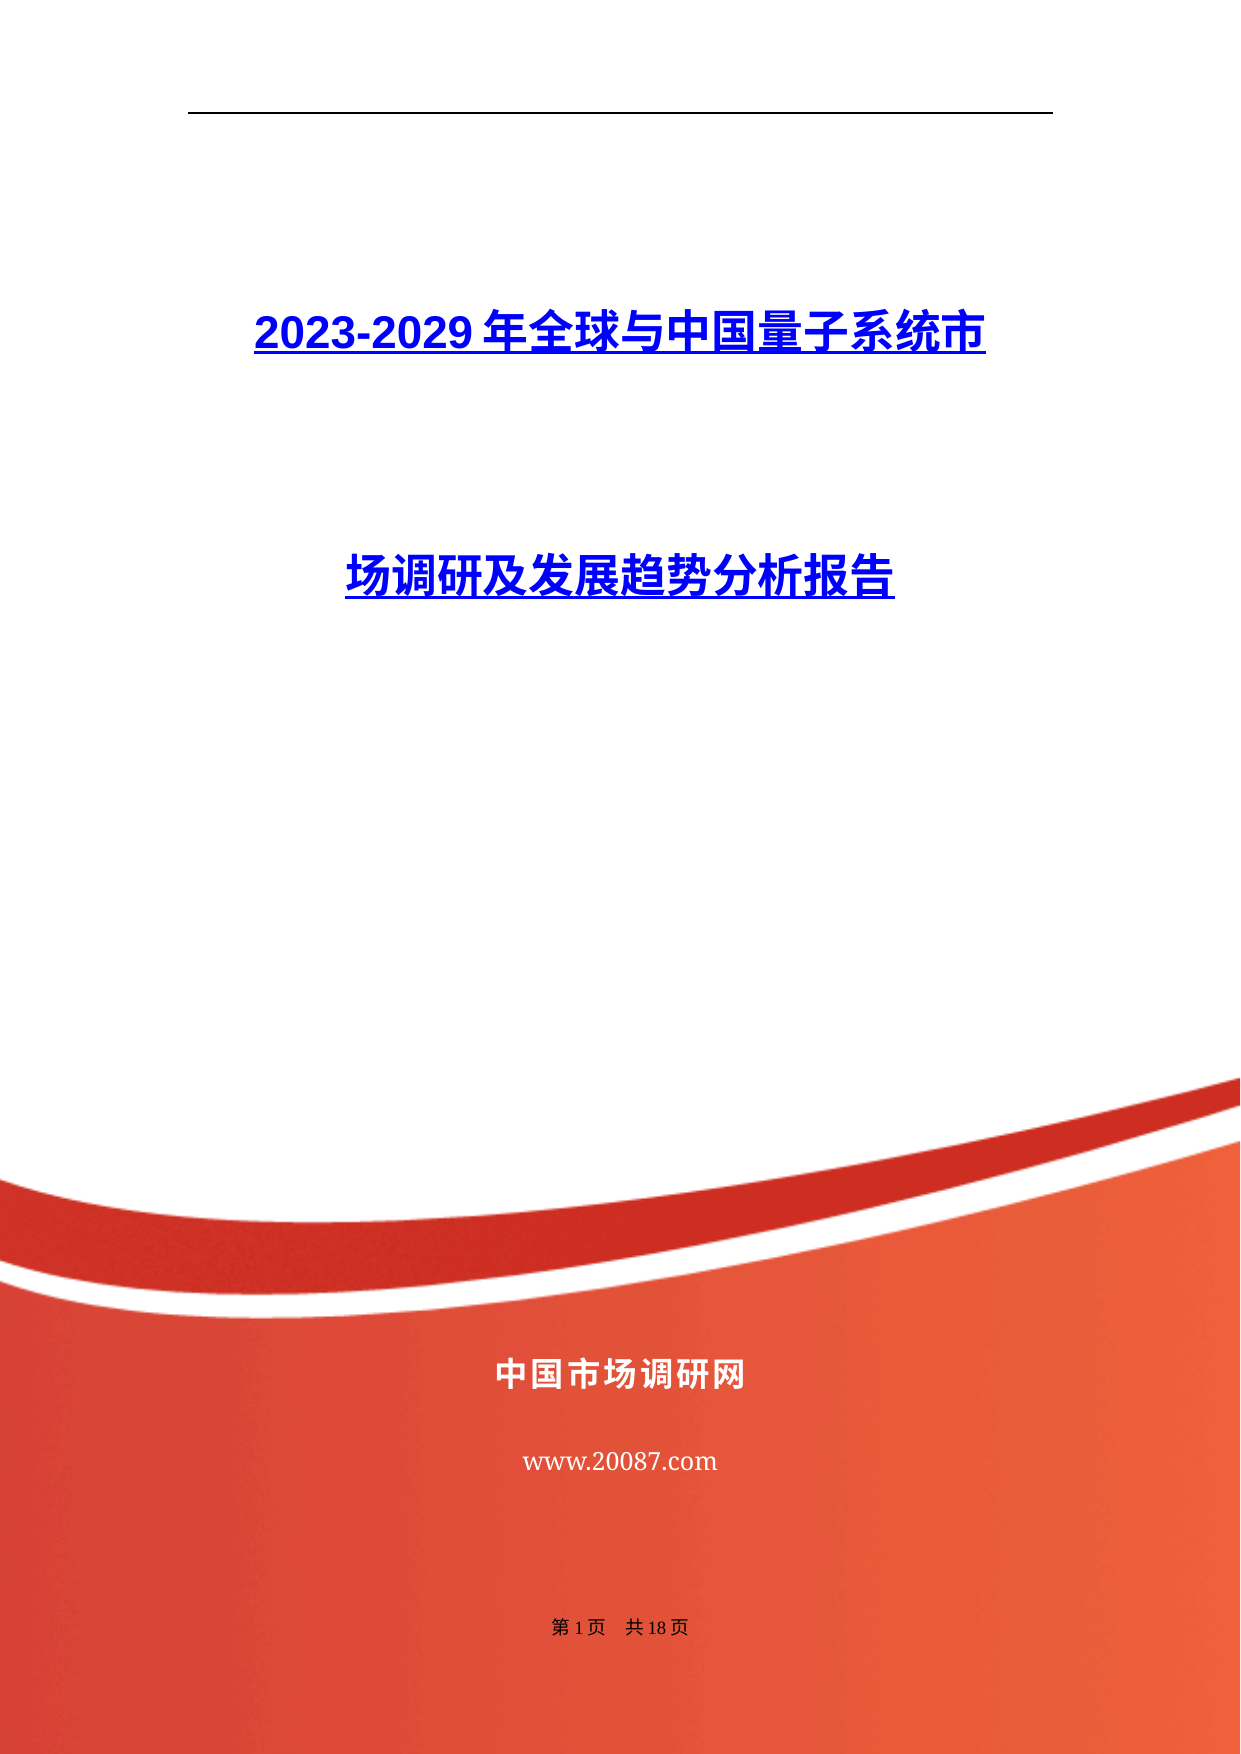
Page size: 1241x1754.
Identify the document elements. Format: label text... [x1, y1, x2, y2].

text www.20087.com [187, 1428, 1053, 1493]
picture [0, 1006, 1241, 1754]
table_header 2023-2029年全球与中国量子系统市场调研及发展趋势分析报告 [188, 207, 1053, 773]
subtitle 中国市场调研网 [187, 1339, 1053, 1404]
